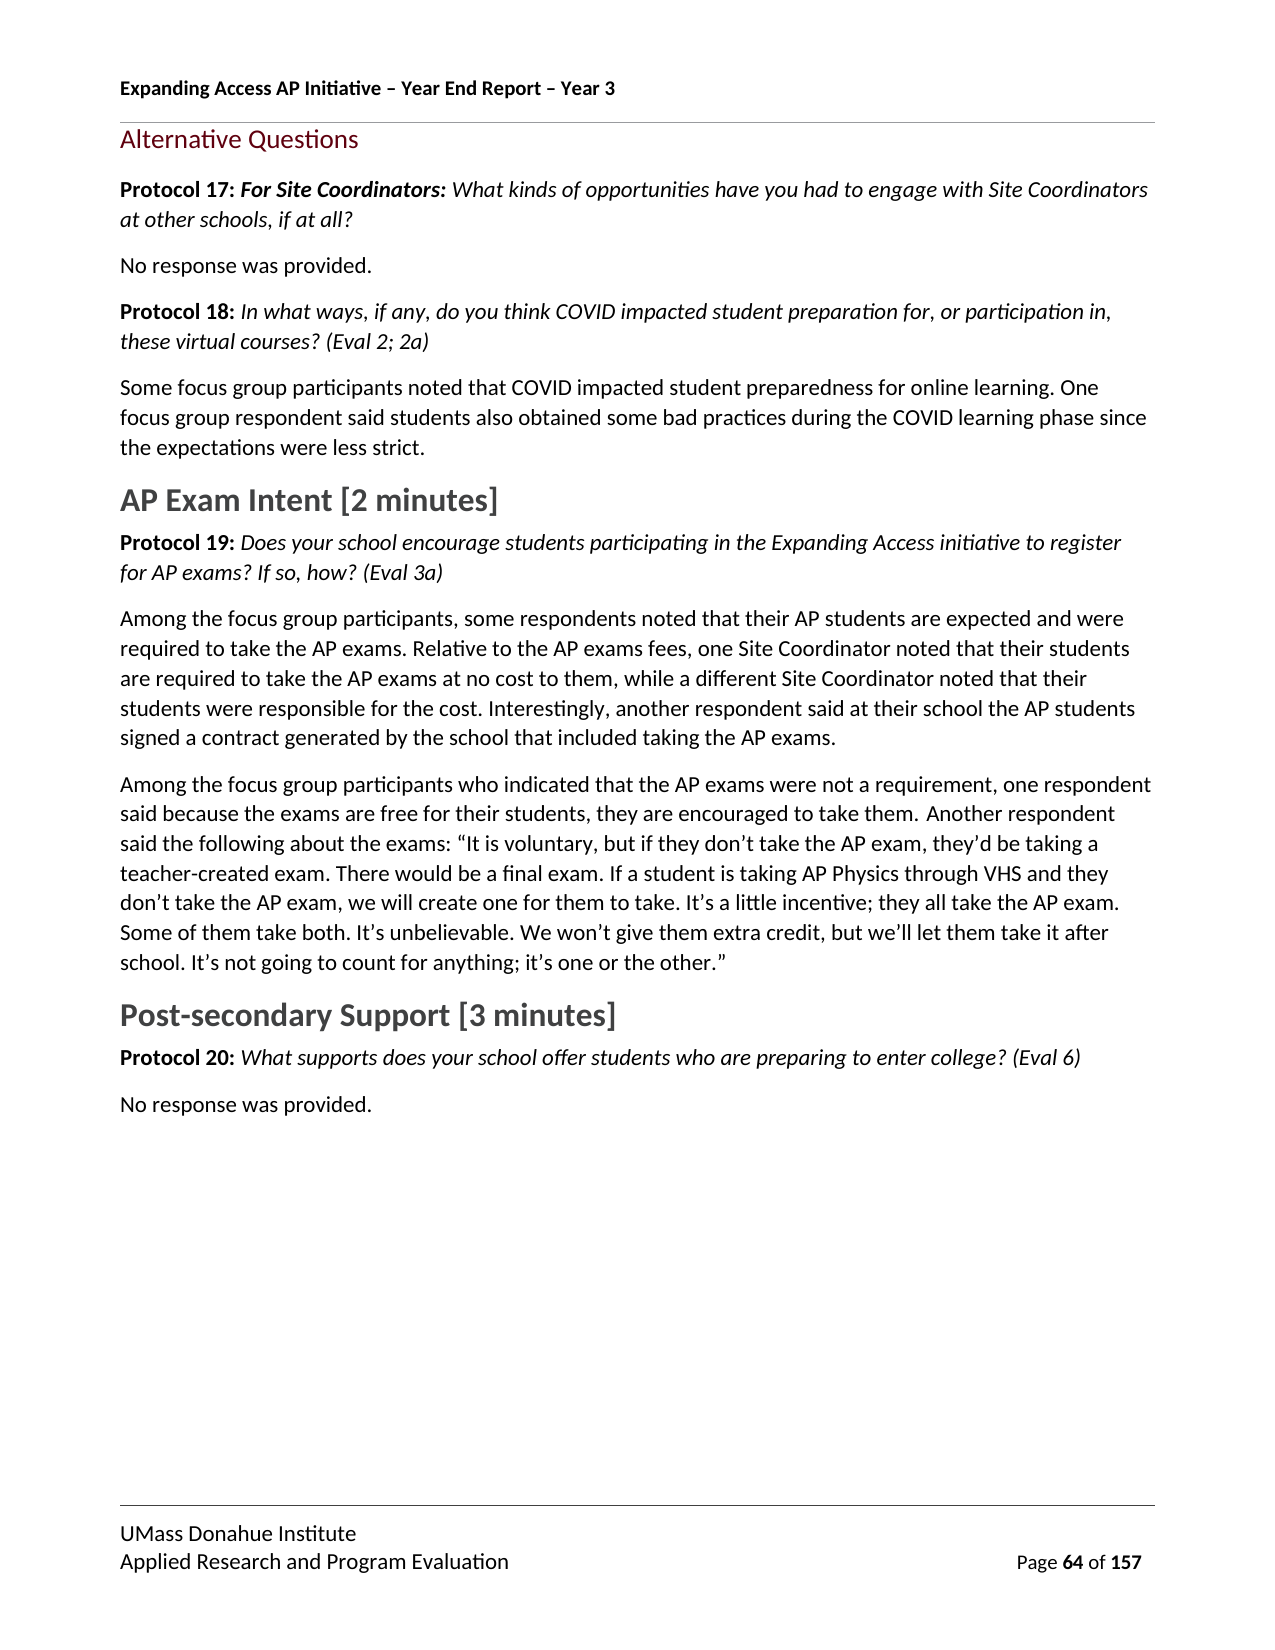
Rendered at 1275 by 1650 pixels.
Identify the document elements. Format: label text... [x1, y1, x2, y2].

text Protocol 20: What supports does your school offer students who are preparing to enter college? (Eval 6) [120, 1043, 1155, 1072]
text Alternative Questions [120, 123, 1155, 156]
text Some focus group participants noted that COVID impacted student preparedness for online learning. One focus group respondent said students also obtained some bad practices during the COVID learning phase since the expectations were less strict. [120, 373, 1155, 461]
subtitle Post-secondary Support [3 minutes] [120, 994, 1155, 1034]
text Protocol 17: For Site Coordinators: What kinds of opportunities have you had to engage with Site Coordinators at other schools, if at all? [120, 175, 1155, 233]
text Among the focus group participants, some respondents noted that their AP students are expected and were required to take the AP exams. Relative to the AP exams fees, one Site Coordinator noted that their students are required to take the AP exams at no cost to them, while a different Site Coordinator noted that their students were responsible for the cost. Interestingly, another respondent said at their school the AP students signed a contract generated by the school that included taking the AP exams. [120, 604, 1155, 751]
subtitle AP Exam Intent [2 minutes] [120, 479, 1155, 519]
text Among the focus group participants who indicated that the AP exams were not a requirement, one respondent said because the exams are free for their students, they are encouraged to take them. Another respondent said the following about the exams: “It is voluntary, but if they don’t take the AP exam, they’d be taking a teacher-created exam. There would be a final exam. If a student is taking AP Physics through VHS and they don’t take the AP exam, we will create one for them to take. It’s a little incentive; they all take the AP exam. Some of them take both. It’s unbelievable. We won’t give them extra credit, but we’ll let them take it after school. It’s not going to count for anything; it’s one or the other.” [120, 770, 1155, 976]
text No response was provided. [120, 251, 1155, 279]
text No response was provided. [120, 1090, 1155, 1118]
text Protocol 19: Does your school encourage students participating in the Expanding Access initiative to register for AP exams? If so, how? (Eval 3a) [120, 528, 1155, 586]
text Protocol 18: In what ways, if any, do you think COVID impacted student preparation for, or participation in, these virtual courses? (Eval 2; 2a) [120, 297, 1155, 355]
